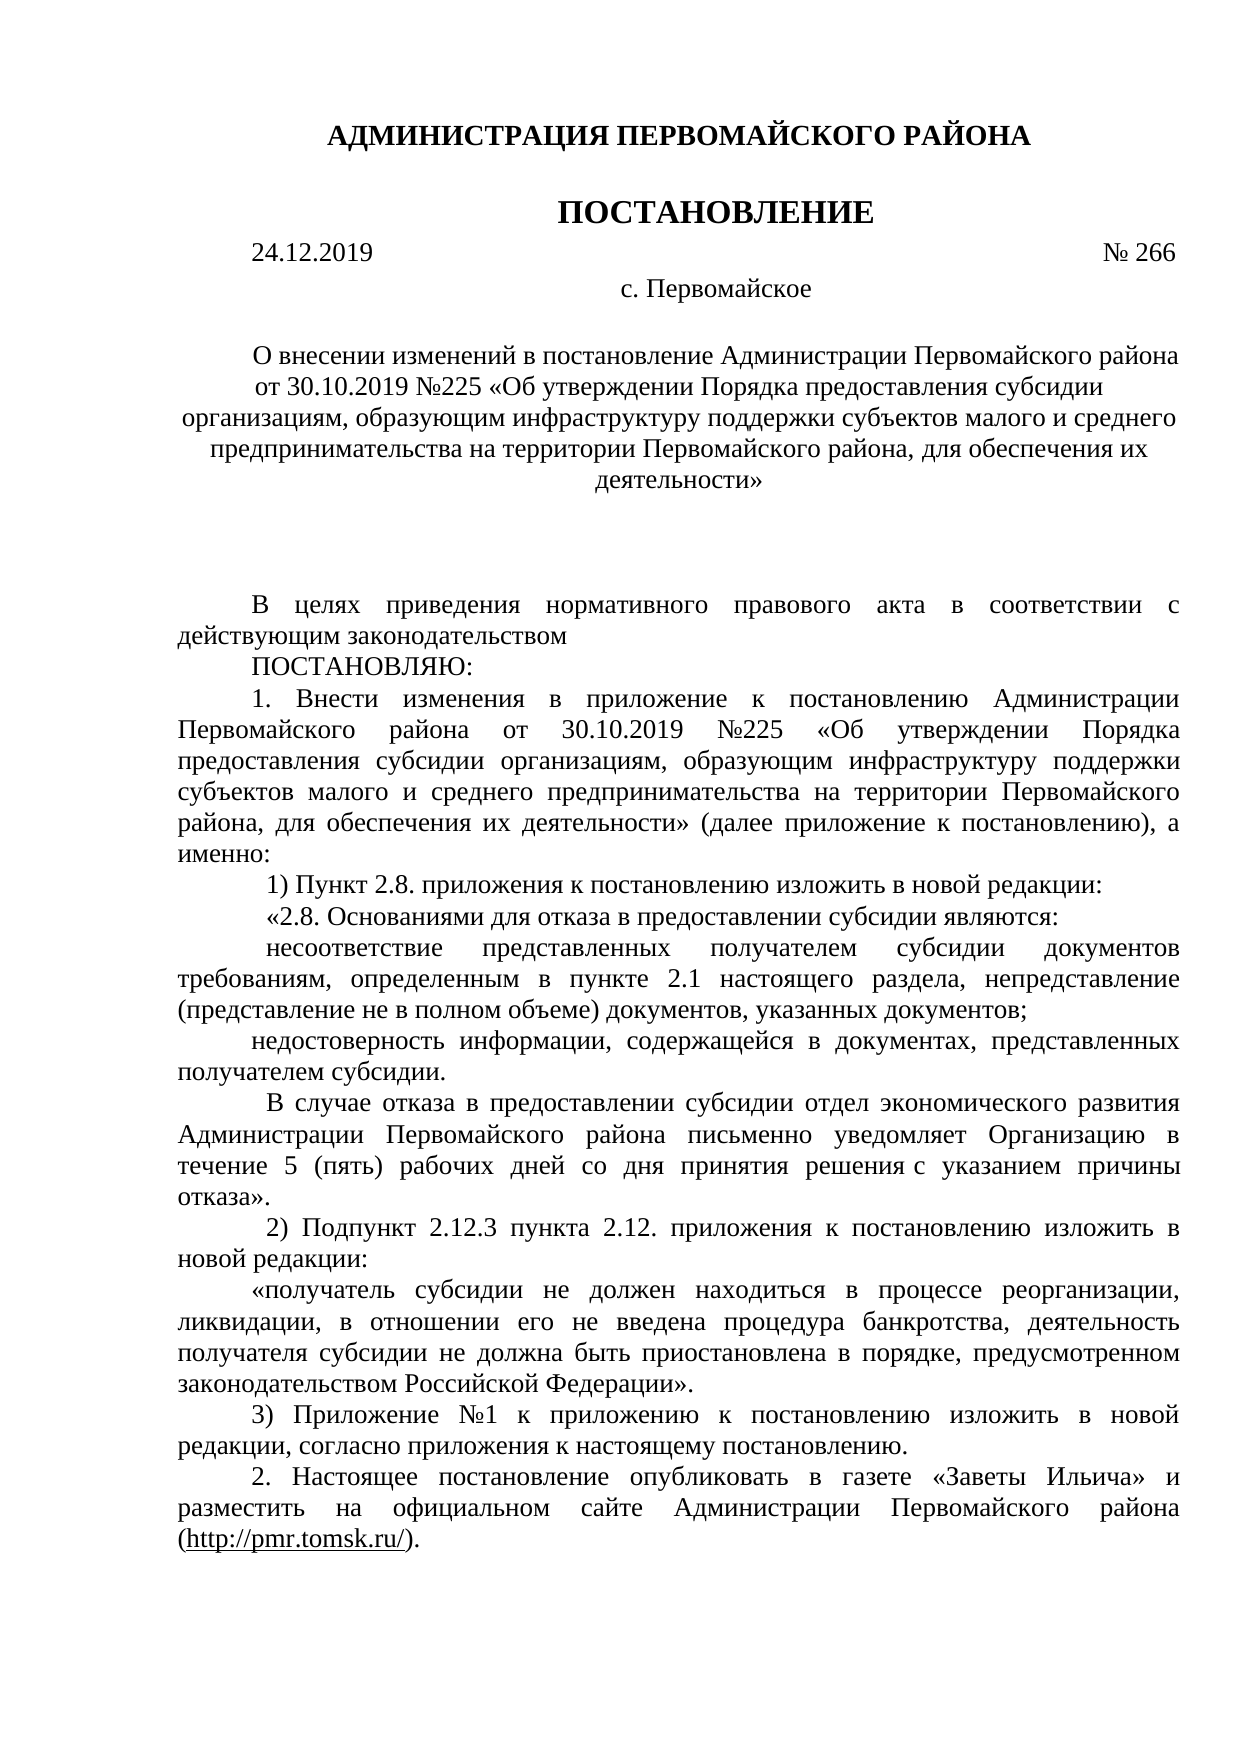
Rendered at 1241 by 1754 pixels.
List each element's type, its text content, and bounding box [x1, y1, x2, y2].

text «2.8. Основаниями для отказа в предоставлении субсидии являются: [177, 900, 1181, 931]
text 3) Приложение №1 к приложению к постановлению изложить в новой редакции, согласно приложения к настоящему постановлению. [177, 1398, 1181, 1460]
text В случае отказа в предоставлении субсидии отдел экономического развития Администрации Первомайского района письменно уведомляет Организацию в течение 5 (пять) рабочих дней со дня принятия решения с указанием причины отказа». [177, 1087, 1181, 1211]
text недостоверность информации, содержащейся в документах, представленных получателем субсидии. [177, 1024, 1181, 1087]
text О внесении изменений в постановление Администрации Первомайского района от 30.10.2019 №225 «Об утверждении Порядка предоставления субсидии организациям, образующим инфраструктуру поддержки субъектов малого и среднего предпринимательства на территории Первомайского района, для обеспечения их деятельности» [177, 339, 1181, 495]
text 24.12.2019 № 266 [177, 236, 1181, 268]
text ПОСТАНОВЛЯЮ: [177, 651, 1181, 682]
text ПОСТАНОВЛЕНИЕ [177, 192, 1181, 231]
text «получатель субсидии не должен находиться в процессе реорганизации, ликвидации, в отношении его не введена процедура банкротства, деятельность получателя субсидии не должна быть приостановлена в порядке, предусмотренном законодательством Российской Федерации». [177, 1273, 1181, 1398]
title В целях приведения нормативного правового акта в соответствии с действующим законодательством [177, 588, 1181, 651]
text несоответствие представленных получателем субсидии документов требованиям, определенным в пункте 2.1 настоящего раздела, непредставление (представление не в полном объеме) документов, указанных документов; [177, 931, 1181, 1024]
text АДМИНИСТРАЦИЯ ПЕРВОМАЙСКОГО РАЙОНА [177, 118, 1181, 152]
text 1) Пункт 2.8. приложения к постановлению изложить в новой редакции: [177, 868, 1181, 900]
text 2) Подпункт 2.12.3 пункта 2.12. приложения к постановлению изложить в новой редакции: [177, 1211, 1181, 1273]
text 1. Внести изменения в приложение к постановлению Администрации Первомайского района от 30.10.2019 №225 «Об утверждении Порядка предоставления субсидии организациям, образующим инфраструктуру поддержки субъектов малого и среднего предпринимательства на территории Первомайского района, для обеспечения их деятельности» (далее приложение к постановлению), а именно: [177, 682, 1181, 868]
text 2. Настоящее постановление опубликовать в газете «Заветы Ильича» и разместить на официальном сайте Администрации Первомайского района (http://pmr.tomsk.ru/). [177, 1460, 1181, 1554]
text с. Первомайское [177, 272, 1181, 303]
